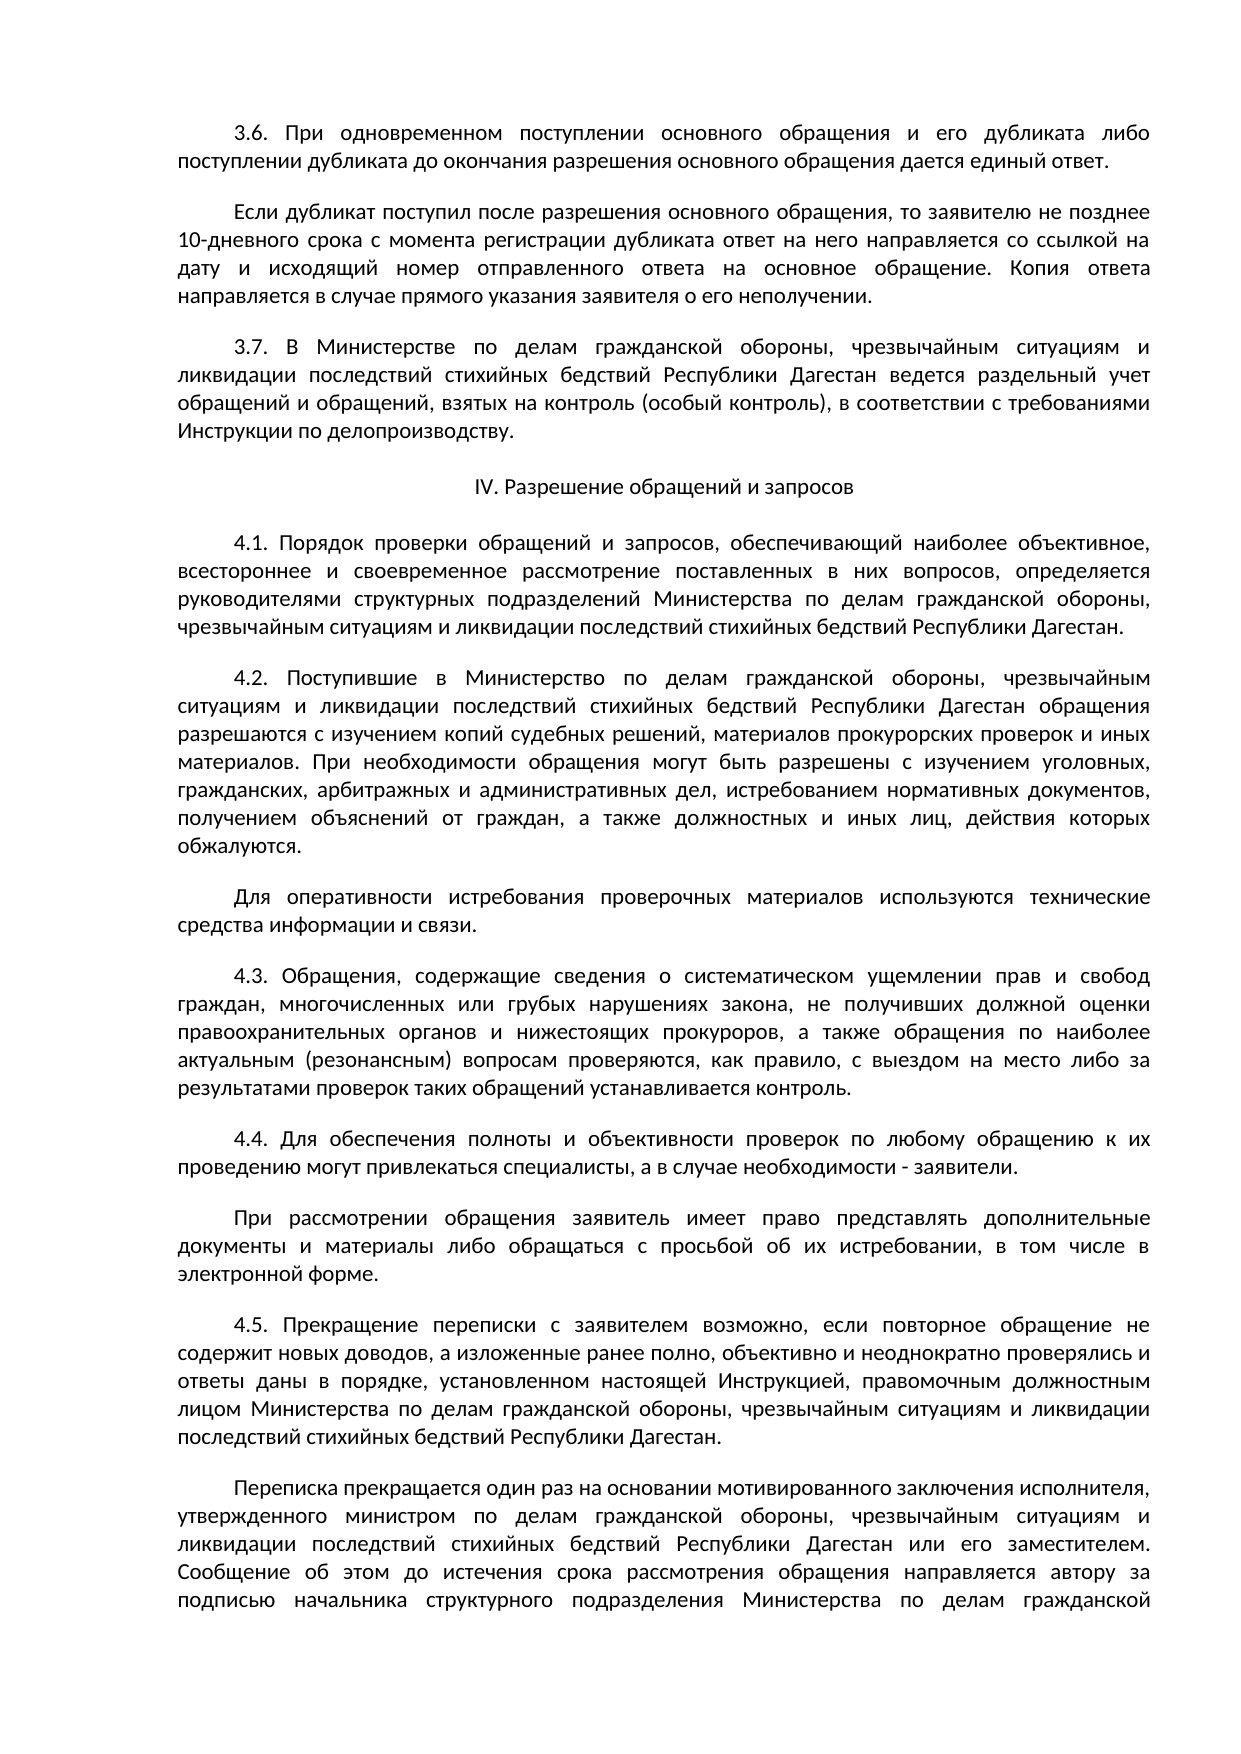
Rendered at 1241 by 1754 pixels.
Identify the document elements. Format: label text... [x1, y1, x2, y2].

text При рассмотрении обращения заявитель имеет право представлять дополнительные документы и материалы либо обращаться с просьбой об их истребовании, в том числе в электронной форме. [177, 1203, 1152, 1287]
text 4.1. Порядок проверки обращений и запросов, обеспечивающий наиболее объективное, всестороннее и своевременное рассмотрение поставленных в них вопросов, определяется руководителями структурных подразделений Министерства по делам гражданской обороны, чрезвычайным ситуациям и ликвидации последствий стихийных бедствий Республики Дагестан. [177, 528, 1152, 640]
text 4.3. Обращения, содержащие сведения о систематическом ущемлении прав и свобод граждан, многочисленных или грубых нарушениях закона, не получивших должной оценки правоохранительных органов и нижестоящих прокуроров, а также обращения по наиболее актуальным (резонансным) вопросам проверяются, как правило, с выездом на место либо за результатами проверок таких обращений устанавливается контроль. [177, 961, 1152, 1101]
text Если дубликат поступил после разрешения основного обращения, то заявителю не позднее 10-дневного срока с момента регистрации дубликата ответ на него направляется со ссылкой на дату и исходящий номер отправленного ответа на основное обращение. Копия ответа направляется в случае прямого указания заявителя о его неполучении. [177, 197, 1152, 309]
text 4.2. Поступившие в Министерство по делам гражданской обороны, чрезвычайным ситуациям и ликвидации последствий стихийных бедствий Республики Дагестан обращения разрешаются с изучением копий судебных решений, материалов прокурорских проверок и иных материалов. При необходимости обращения могут быть разрешены с изучением уголовных, гражданских, арбитражных и административных дел, истребованием нормативных документов, получением объяснений от граждан, а также должностных и иных лиц, действия которых обжалуются. [177, 663, 1152, 859]
text IV. Разрешение обращений и запросов [177, 472, 1152, 500]
text 3.6. При одновременном поступлении основного обращения и его дубликата либо поступлении дубликата до окончания разрешения основного обращения дается единый ответ. [177, 118, 1152, 174]
text 4.4. Для обеспечения полноты и объективности проверок по любому обращению к их проведению могут привлекаться специалисты, а в случае необходимости - заявители. [177, 1124, 1152, 1180]
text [177, 1473, 1152, 1613]
text 4.5. Прекращение переписки с заявителем возможно, если повторное обращение не содержит новых доводов, а изложенные ранее полно, объективно и неоднократно проверялись и ответы даны в порядке, установленном настоящей Инструкцией, правомочным должностным лицом Министерства по делам гражданской обороны, чрезвычайным ситуациям и ликвидации последствий стихийных бедствий Республики Дагестан. [177, 1310, 1152, 1450]
text 3.7. В Министерстве по делам гражданской обороны, чрезвычайным ситуациям и ликвидации последствий стихийных бедствий Республики Дагестан ведется раздельный учет обращений и обращений, взятых на контроль (особый контроль), в соответствии с требованиями Инструкции по делопроизводству. [177, 332, 1152, 444]
text Для оперативности истребования проверочных материалов используются технические средства информации и связи. [177, 882, 1152, 938]
